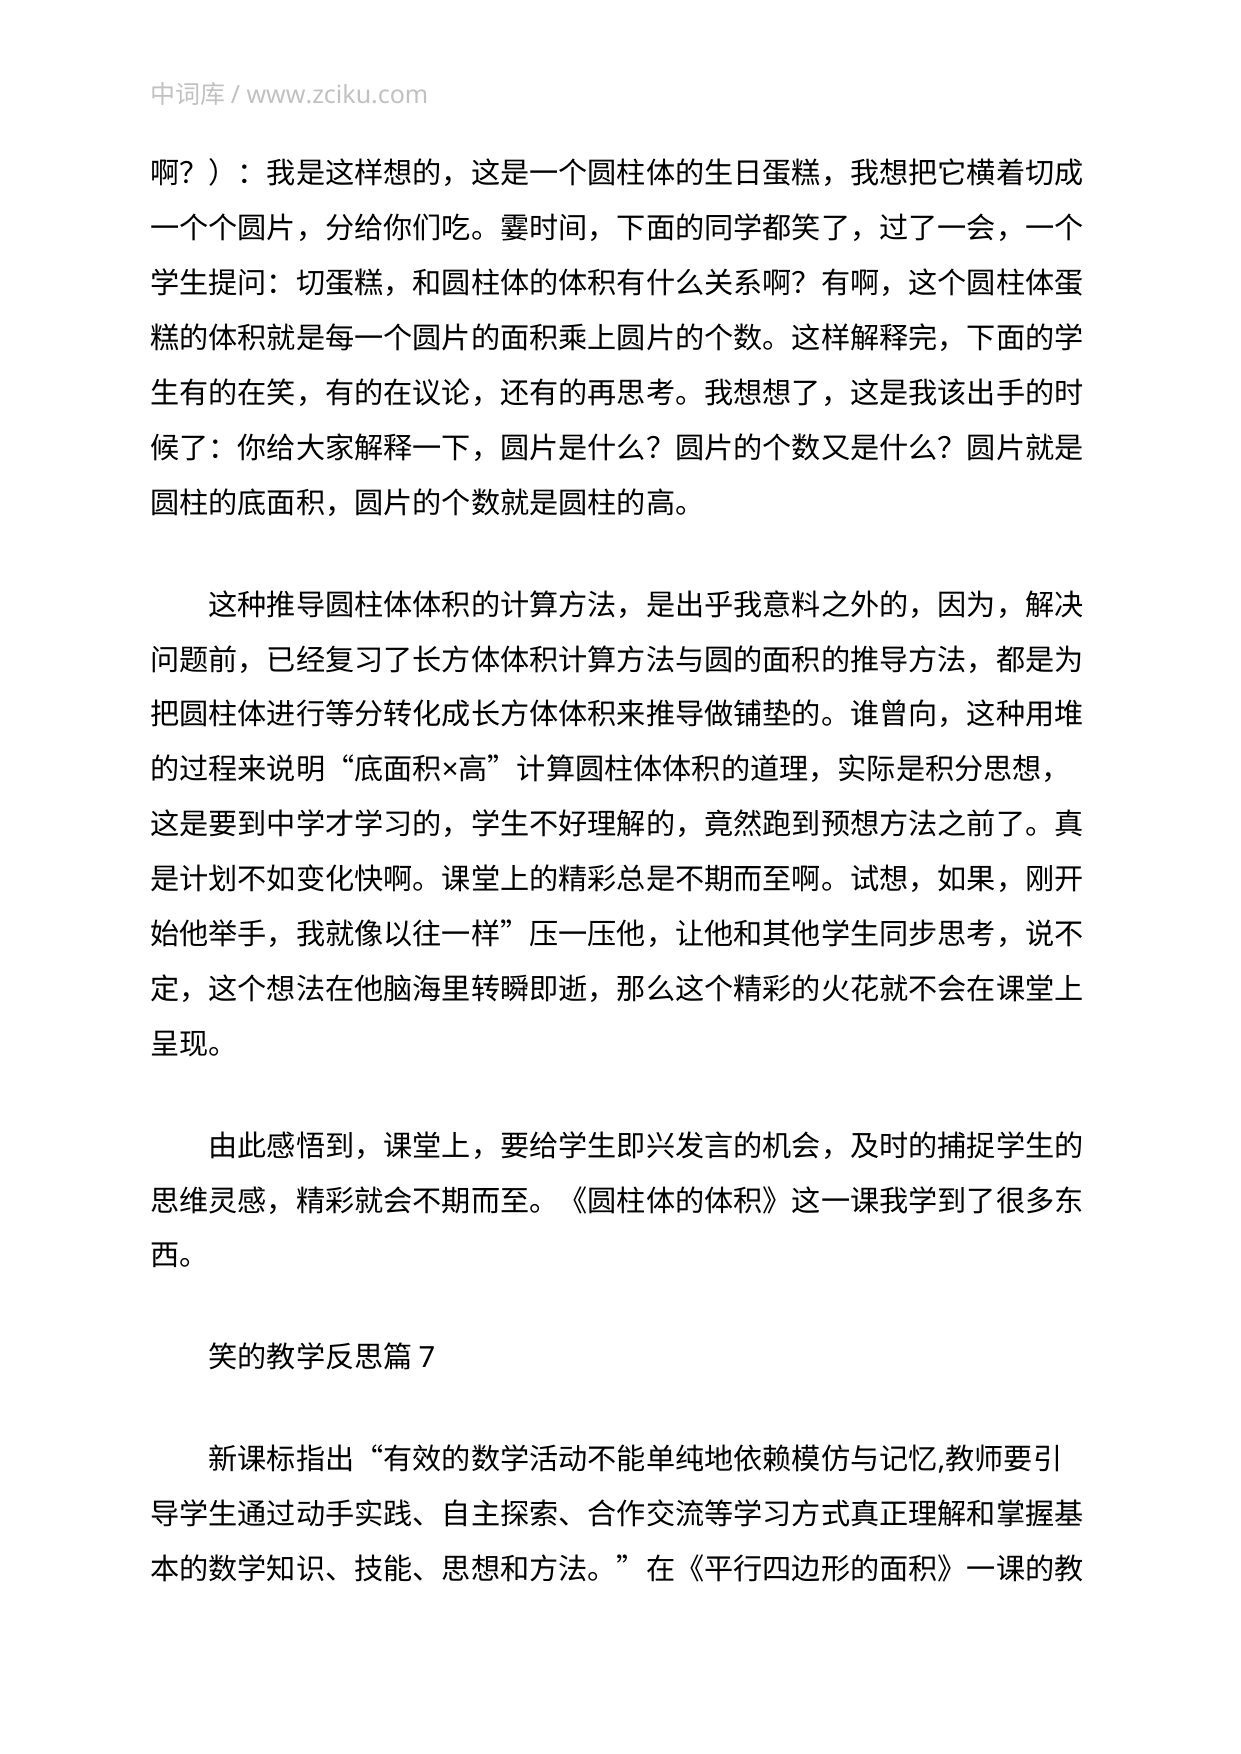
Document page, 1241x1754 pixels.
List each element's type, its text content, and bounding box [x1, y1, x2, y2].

text 笑的教学反思篇7 [150, 1334, 1090, 1376]
text 这种推导圆柱体体积的计算方法，是出乎我意料之外的，因为，解决问题前，已经复习了长方体体积计算方法与圆的面积的推导方法，都是为把圆柱体进行等分转化成长方体体积来推导做铺垫的。谁曾向，这种用堆的过程来说明“底面积×高”计算圆柱体体积的道理，实际是积分思想，这是要到中学才学习的，学生不好理解的，竟然跑到预想方法之前了。真是计划不如变化快啊。课堂上的精彩总是不期而至啊。试想，如果，刚开始他举手，我就像以往一样”压一压他，让他和其他学生同步思考，说不定，这个想法在他脑海里转瞬即逝，那么这个精彩的火花就不会在课堂上呈现。 [150, 581, 1090, 1063]
text 由此感悟到，课堂上，要给学生即兴发言的机会，及时的捕捉学生的思维灵感，精彩就会不期而至。《圆柱体的体积》这一课我学到了很多东西。 [150, 1122, 1090, 1274]
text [150, 1436, 1090, 1588]
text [150, 150, 1090, 522]
